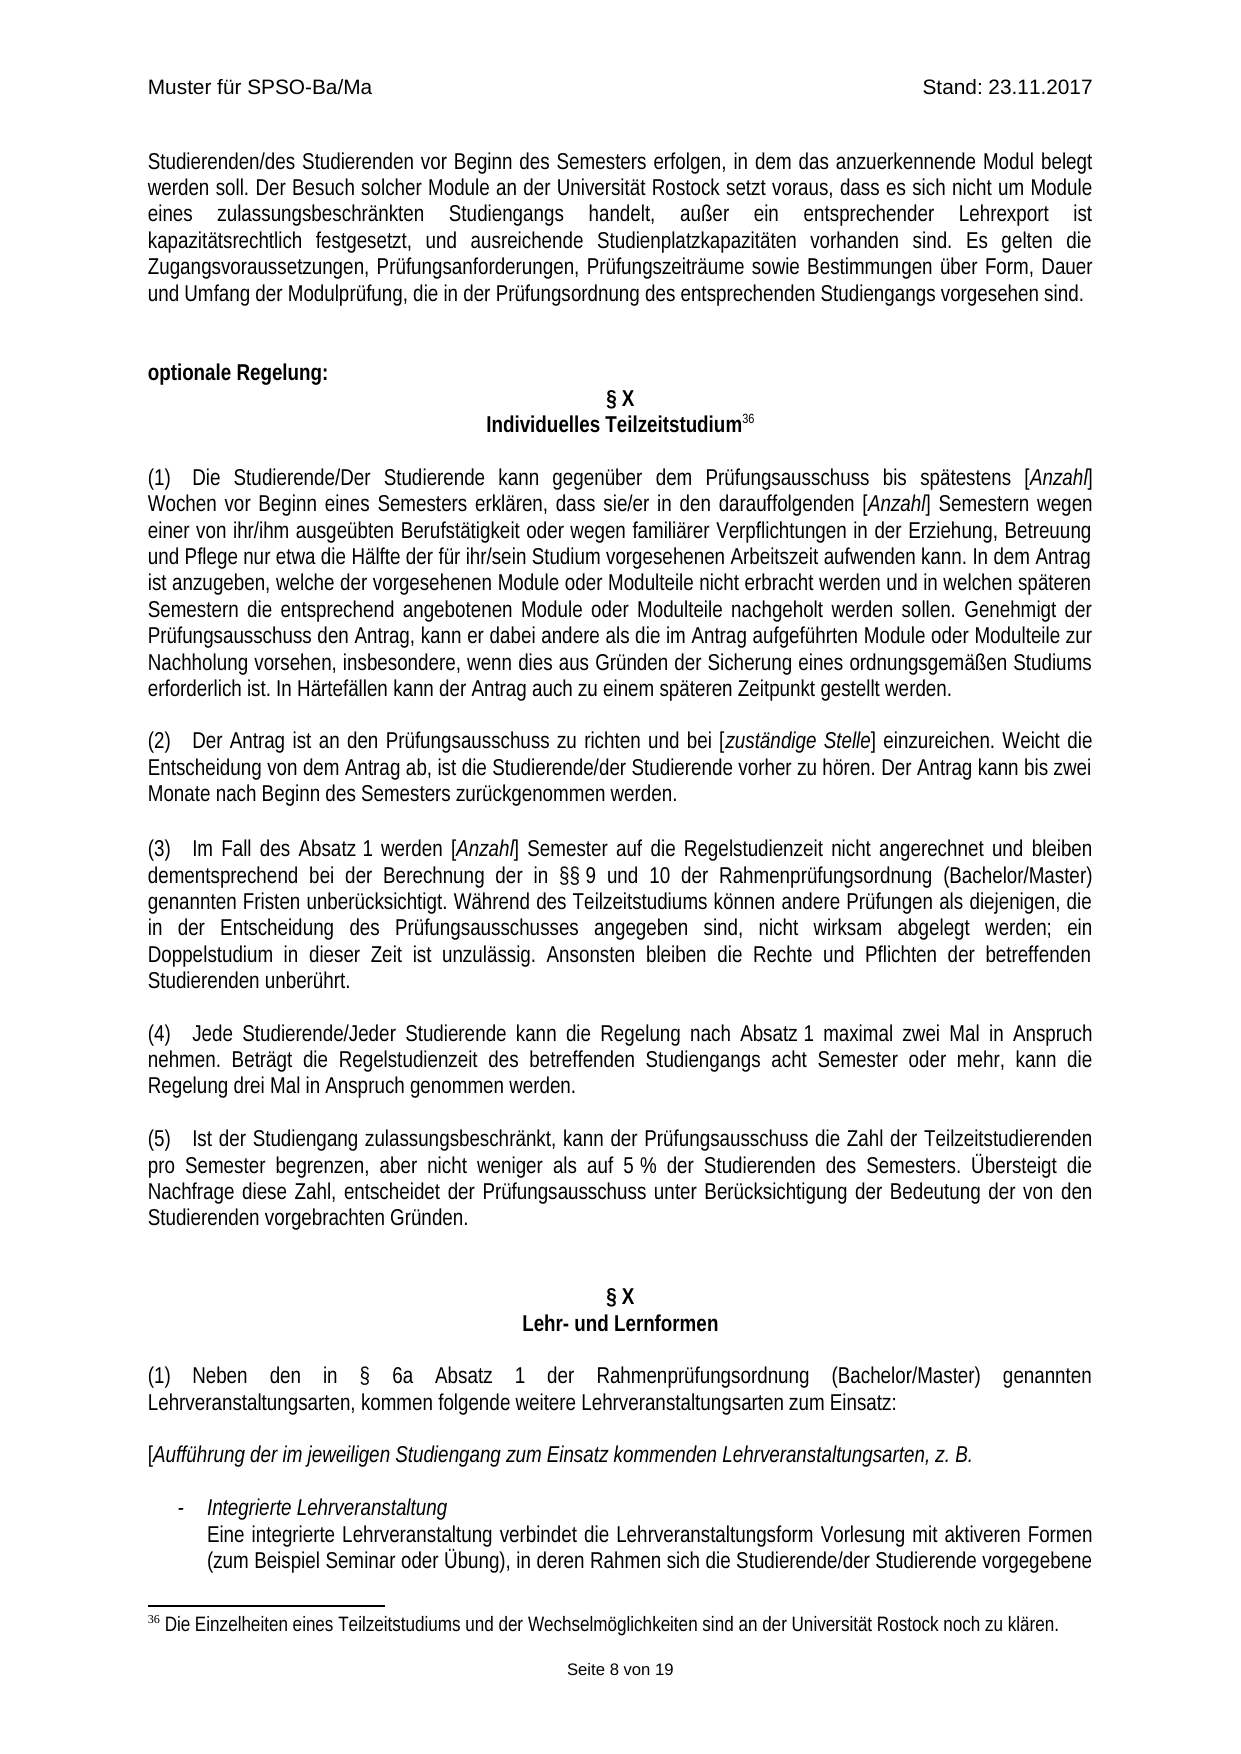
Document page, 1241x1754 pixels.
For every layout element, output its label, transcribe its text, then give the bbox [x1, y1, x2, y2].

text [148, 148, 1092, 306]
text (1) Die Studierende/Der Studierende kann gegenüber dem Prüfungsausschuss bis spätestens [Anzahl] Wochen vor Beginn eines Semesters erklären, dass sie/er in den darauffolgenden [Anzahl] Semestern wegen einer von ihr/ihm ausgeübten Berufstätigkeit oder wegen familiärer Verpflichtungen in der Erziehung, Betreuung und Pflege nur etwa die Hälfte der für ihr/sein Studium vorgesehenen Arbeitszeit aufwenden kann. In dem Antrag ist anzugeben, welche der vorgesehenen Module oder Modulteile nicht erbracht werden und in welchen späteren Semestern die entsprechend angebotenen Module oder Modulteile nachgeholt werden sollen. Genehmigt der Prüfungsausschuss den Antrag, kann er dabei andere als die im Antrag aufgeführten Module oder Modulteile zur Nachholung vorsehen, insbesondere, wenn dies aus Gründen der Sicherung eines ordnungsgemäßen Studiums erforderlich ist. In Härtefällen kann der Antrag auch zu einem späteren Zeitpunkt gestellt werden. [148, 464, 1092, 701]
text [207, 1521, 1092, 1573]
text (5) Ist der Studiengang zulassungsbeschränkt, kann der Prüfungsausschuss die Zahl der Teilzeitstudierenden pro Semester begrenzen, aber nicht weniger als auf 5 % der Studierenden des Semesters. Übersteigt die Nachfrage diese Zahl, entscheidet der Prüfungsausschuss unter Berücksichtigung der Bedeutung der von den Studierenden vorgebrachten Gründen. [148, 1125, 1092, 1231]
text Individuelles Teilzeitstudium [148, 411, 1092, 438]
text (2) Der Antrag ist an den Prüfungsausschuss zu richten und bei [zuständige Stelle] einzureichen. Weicht die Entscheidung von dem Antrag ab, ist die Studierende/der Studierende vorher zu hören. Der Antrag kann bis zwei Monate nach Beginn des Semesters zurückgenommen werden. [148, 727, 1092, 807]
text § X [148, 385, 1092, 411]
text Lehr- und Lernformen [148, 1310, 1092, 1336]
text optionale Regelung: [148, 358, 1092, 385]
text (3) Im Fall des Absatz 1 werden [Anzahl] Semester auf die Regelstudienzeit nicht angerechnet und bleiben dementsprechend bei der Berechnung der in §§ 9 und 10 der Rahmenprüfungsordnung (Bachelor/Master) genannten Fristen unberücksichtigt. Während des Teilzeitstudiums können andere Prüfungen als diejenigen, die in der Entscheidung des Prüfungsausschusses angegeben sind, nicht wirksam abgelegt werden; ein Doppelstudium in dieser Zeit ist unzulässig. Ansonsten bleiben die Rechte und Pflichten der betreffenden Studierenden unberührt. [148, 833, 1092, 993]
text § X [148, 1283, 1092, 1310]
text (4) Jede Studierende/Jeder Studierende kann die Regelung nach Absatz 1 maximal zwei Mal in Anspruch nehmen. Beträgt die Regelstudienzeit des betreffenden Studiengangs acht Semester oder mehr, kann die Regelung drei Mal in Anspruch genommen werden. [148, 1020, 1092, 1099]
text [Aufführung der im jeweiligen Studiengang zum Einsatz kommenden Lehrveranstaltungsarten, z. B. [148, 1441, 1092, 1468]
list Integrierte Lehrveranstaltung [177, 1494, 1092, 1521]
text (1) Neben den in § 6a Absatz 1 der Rahmenprüfungsordnung (Bachelor/Master) genannten Lehrveranstaltungsarten, kommen folgende weitere Lehrveranstaltungsarten zum Einsatz: [148, 1362, 1092, 1415]
